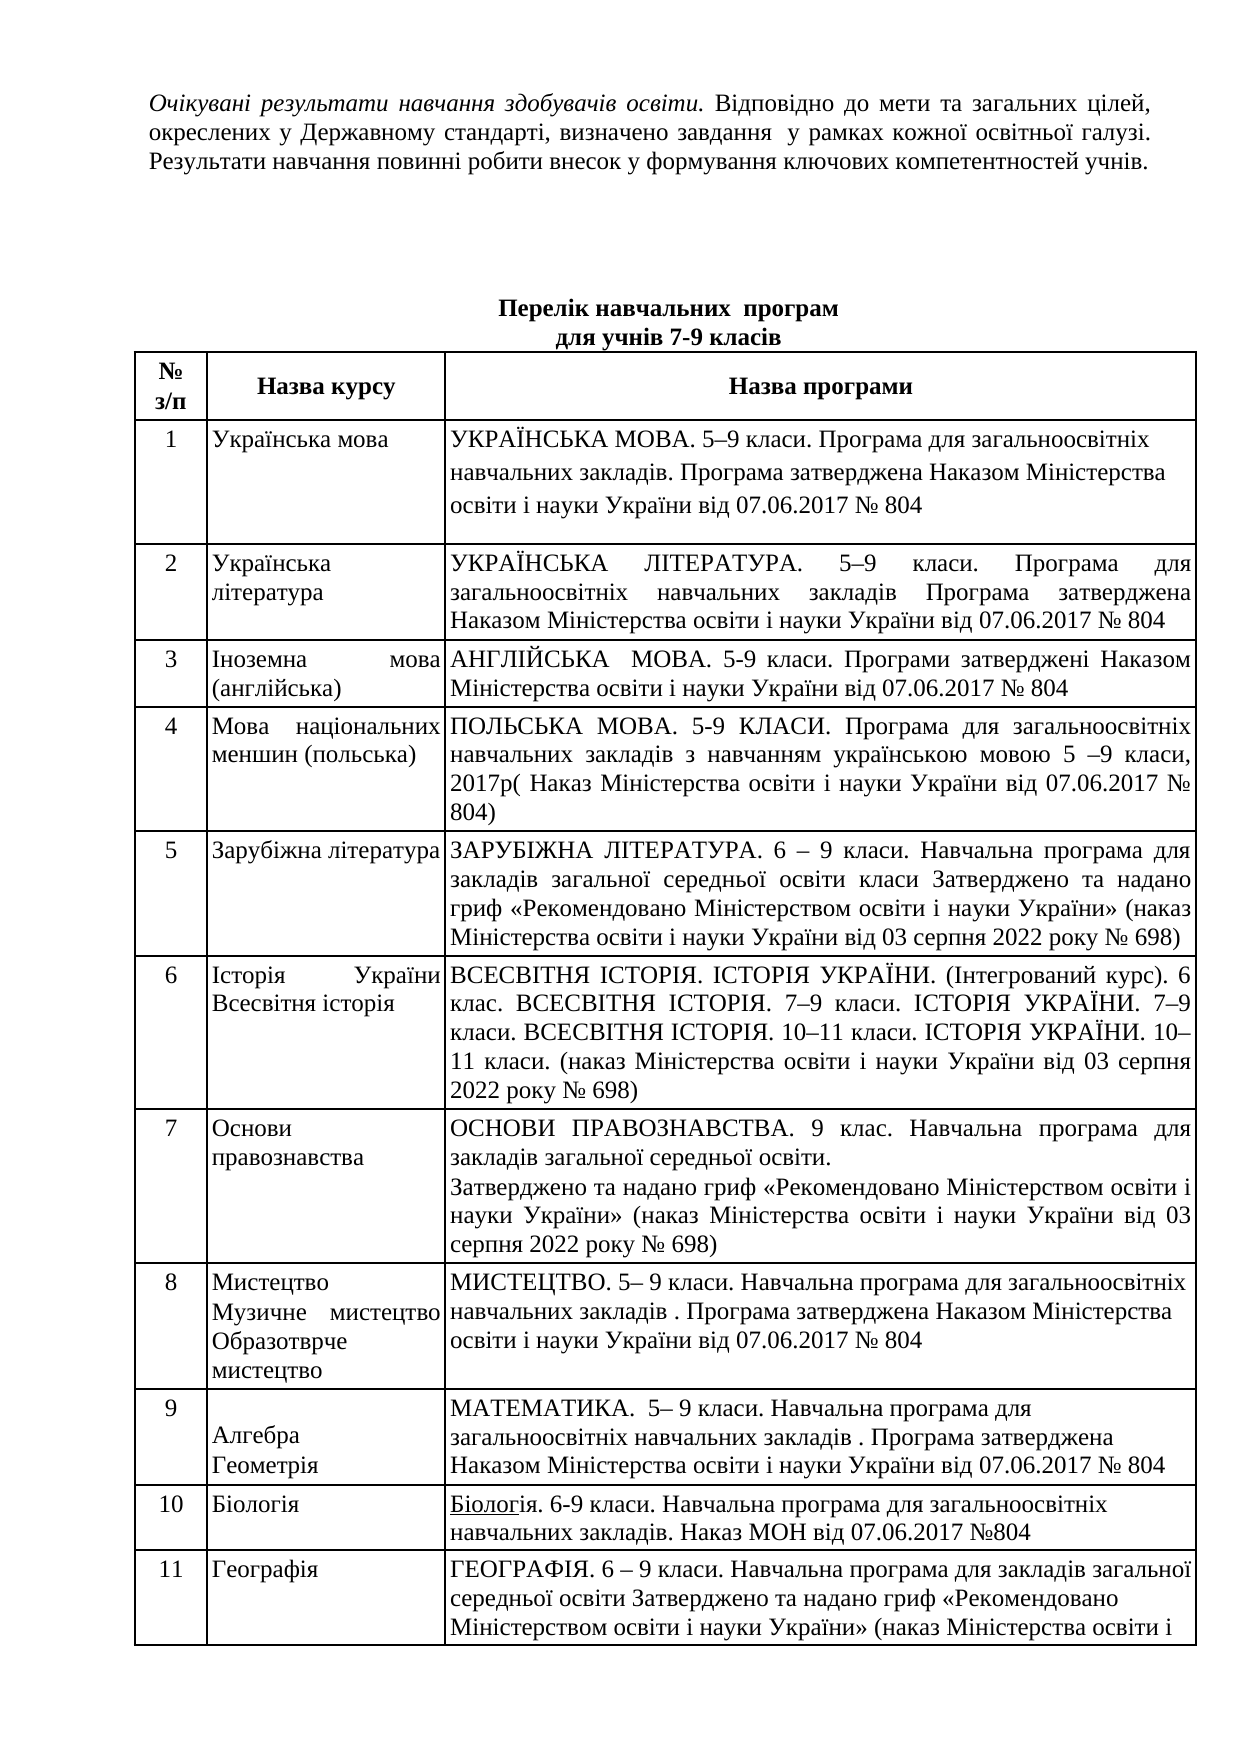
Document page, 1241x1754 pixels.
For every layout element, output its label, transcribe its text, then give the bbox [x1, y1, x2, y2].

table_cell УКРАЇНСЬКА МОВА. 5–9 класи. Програма для загальноосвітніх навчальних закладів. Програма затверджена Наказом Міністерства освіти і науки України від 07.06.2017 № 804 [446, 421, 1195, 543]
table_cell Зарубіжна література [208, 832, 444, 954]
table_cell Біологія. 6-9 класи. Навчальна програма для загальноосвітніх навчальних закладів. Наказ МОН від 07.06.2017 №804 [446, 1486, 1195, 1549]
table_cell ВСЕСВІТНЯ ІСТОРІЯ. ІСТОРІЯ УКРАЇНИ. (Інтегрований курс). 6 клас. ВСЕСВІТНЯ ІСТОРІЯ. 7–9 класи. ІСТОРІЯ УКРАЇНИ. 7–9 класи. ВСЕСВІТНЯ ІСТОРІЯ. 10–11 класи. ІСТОРІЯ УКРАЇНИ. 10–11 класи. (наказ Міністерства освіти і науки України від 03 серпня 2022 року № 698) [446, 957, 1195, 1108]
table_cell Біологія [208, 1486, 444, 1549]
table_cell Основи правознавства [208, 1110, 444, 1262]
table_cell АНГЛІЙСЬКА МОВА. 5-9 класи. Програми затверджені Наказом Міністерства освіти і науки України від 07.06.2017 № 804 [446, 641, 1195, 706]
table_cell 11 [136, 1551, 206, 1644]
table_cell Історія України Всесвітня історія [208, 957, 444, 1108]
table_cell 10 [136, 1486, 206, 1549]
text для учнів 7-9 класів [185, 322, 1152, 351]
table_cell ОСНОВИ ПРАВОЗНАВСТВА. 9 клас. Навчальна програма для закладів загальної середньої освіти. Затверджено та надано гриф «Рекомендовано Міністерством освіти і науки України» (наказ Міністерства освіти і науки України від 03 серпня 2022 року № 698) [446, 1110, 1195, 1262]
table_header Назва програми [446, 353, 1195, 419]
text Перелік навчальних програм [185, 293, 1152, 322]
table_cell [446, 1551, 1195, 1644]
table_cell 7 [136, 1110, 206, 1262]
table_cell 5 [136, 832, 206, 954]
table_cell 6 [136, 957, 206, 1108]
table_cell Іноземна мова (англійська) [208, 641, 444, 706]
table_cell Українська мова [208, 421, 444, 543]
table_cell Українська література [208, 545, 444, 639]
table_cell МИСТЕЦТВО. 5– 9 класи. Навчальна програма для загальноосвітніх навчальних закладів . Програма затверджена Наказом Міністерства освіти і науки України від 07.06.2017 № 804 [446, 1264, 1195, 1388]
table_cell ПОЛЬСЬКА МОВА. 5-9 КЛАСИ. Програма для загальноосвітніх навчальних закладів з навчанням українською мовою 5 –9 класи, 2017р( Наказ Міністерства освіти і науки України від 07.06.2017 № 804) [446, 708, 1195, 830]
table_cell МАТЕМАТИКА. 5– 9 класи. Навчальна програма для загальноосвітніх навчальних закладів . Програма затверджена Наказом Міністерства освіти і науки України від 07.06.2017 № 804 [446, 1390, 1195, 1483]
table_cell Мистецтво Музичне мистецтво Образотврче мистецтво [208, 1264, 444, 1388]
table_cell 2 [136, 545, 206, 639]
table_cell Географія [208, 1551, 444, 1644]
table_cell 8 [136, 1264, 206, 1388]
text Очікувані результати навчання здобувачів освіти. Відповідно до мети та загальних цілей, окреслених у Державному стандарті, визначено завдання у рамках кожної освітньої галузі. Результати навчання повинні робити внесок у формування ключових компетентностей учнів. [148, 88, 1151, 175]
table_header Назва курсу [208, 353, 444, 419]
table_header № з/п [136, 353, 206, 419]
table_cell ЗАРУБІЖНА ЛІТЕРАТУРА. 6 – 9 класи. Навчальна програма для закладів загальної середньої освіти класи Затверджено та надано гриф «Рекомендовано Міністерством освіти і науки України» (наказ Міністерства освіти і науки України від 03 серпня 2022 року № 698) [446, 832, 1195, 954]
table_cell 4 [136, 708, 206, 830]
table_cell 3 [136, 641, 206, 706]
table_cell Мова національних меншин (польська) [208, 708, 444, 830]
table_cell Алгебра Геометрія [208, 1390, 444, 1483]
table_cell 9 [136, 1390, 206, 1483]
table_cell 1 [136, 421, 206, 543]
table_cell УКРАЇНСЬКА ЛІТЕРАТУРА. 5–9 класи. Програма для загальноосвітніх навчальних закладів Програма затверджена Наказом Міністерства освіти і науки України від 07.06.2017 № 804 [446, 545, 1195, 639]
